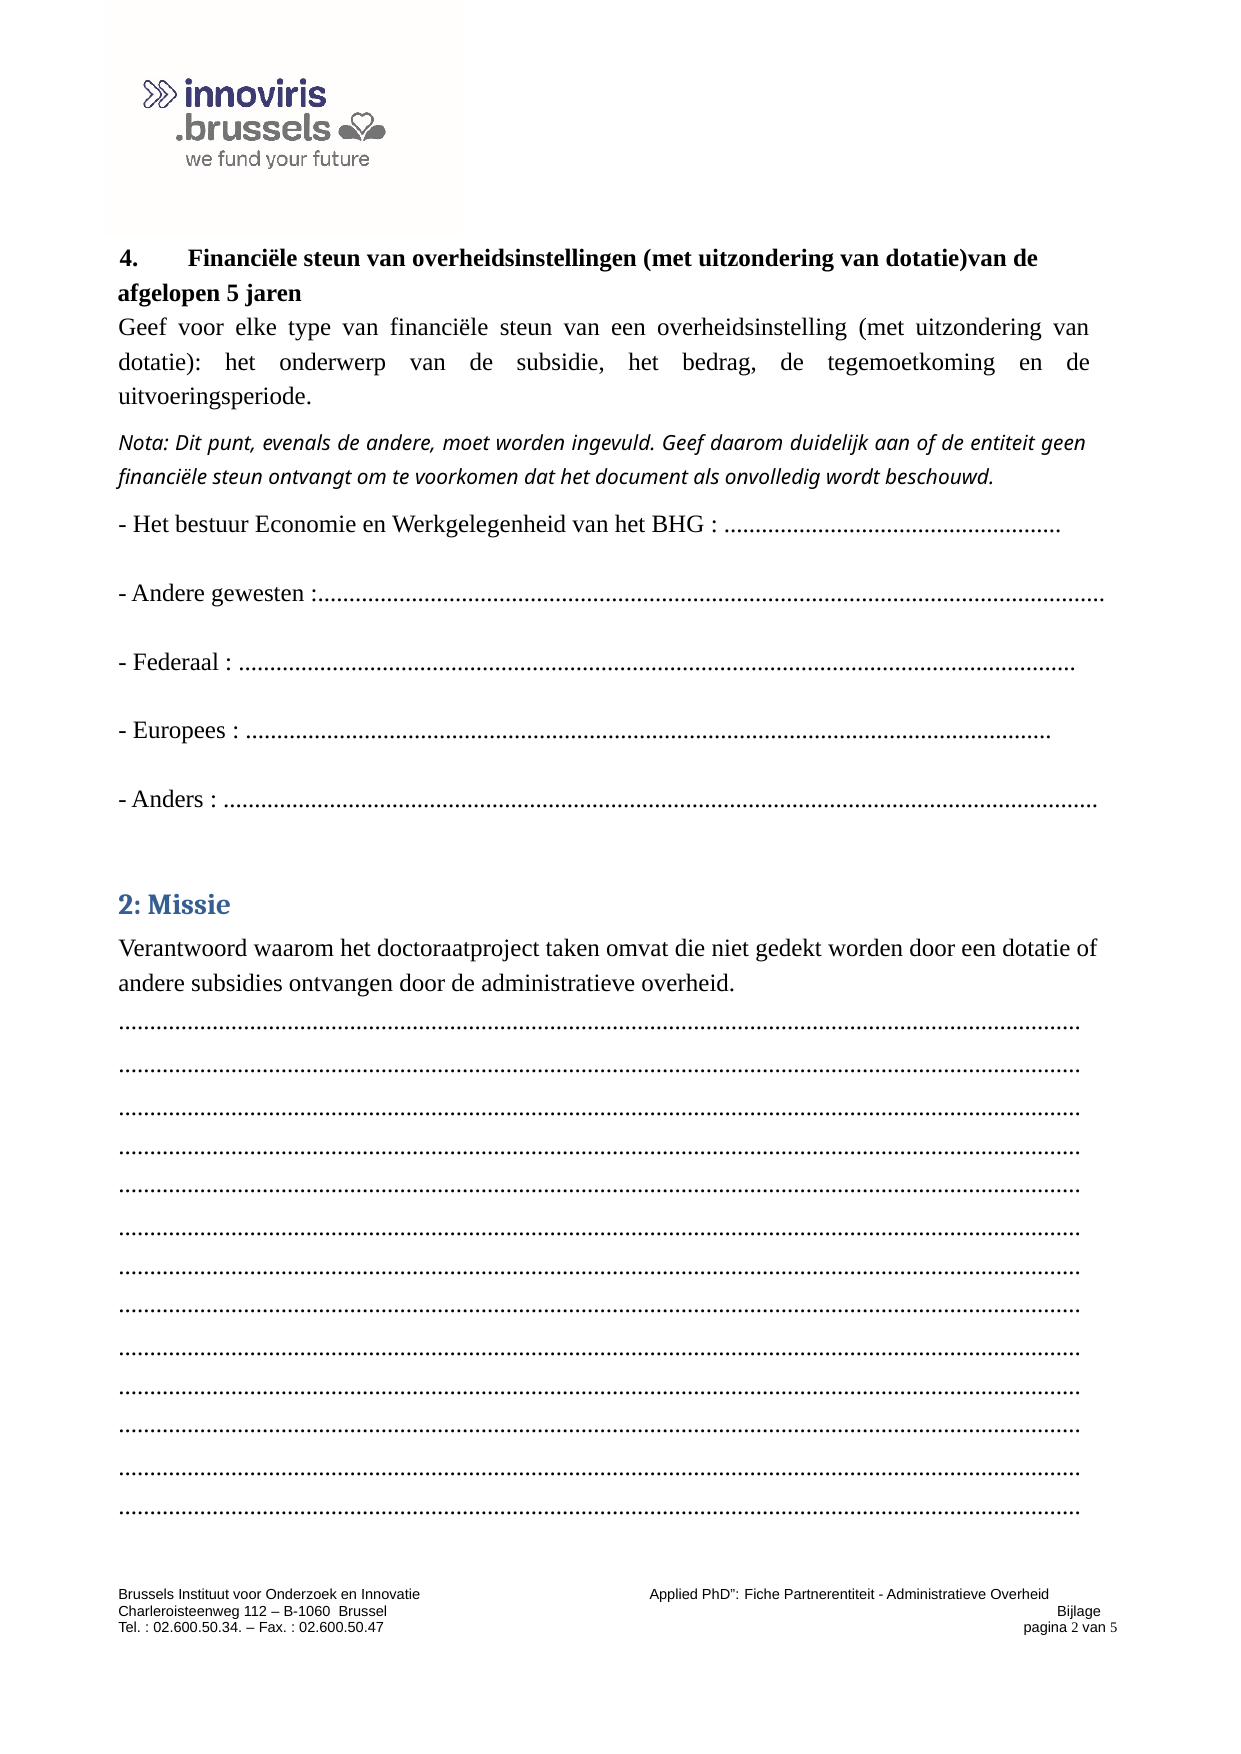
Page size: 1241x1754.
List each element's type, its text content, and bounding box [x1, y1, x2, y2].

text - Europees : ................................................................................................................................. [118, 716, 1122, 744]
text .......................................................................................................................................................... [118, 1006, 1122, 1035]
text - Het bestuur Economie en Werkgelegenheid van het BHG : ...................................................... [118, 509, 1122, 537]
text Verantwoord waarom het doctoraatproject taken omvat die niet gedekt worden door een dotatie of andere subsidies ontvangen door de administratieve overheid. [118, 933, 1122, 997]
text .......................................................................................................................................................... [118, 1289, 1122, 1318]
text .......................................................................................................................................................... [118, 1251, 1122, 1279]
text .......................................................................................................................................................... [118, 1491, 1122, 1520]
text - Andere gewesten :.............................................................................................................................. [118, 578, 1122, 606]
text .......................................................................................................................................................... [118, 1092, 1122, 1121]
text .......................................................................................................................................................... [118, 1452, 1122, 1481]
text .......................................................................................................................................................... [118, 1371, 1122, 1400]
picture [104, 0, 462, 236]
text Nota: Dit punt, evenals de andere, moet worden ingevuld. Geef daarom duidelijk aan of de entiteit geen financiële steun ontvangt om te voorkomen dat het document als onvolledig wordt beschouwd. [118, 428, 1091, 491]
text Geef voor elke type van financiële steun van een overheidsinstelling (met uitzondering van dotatie): het onderwerp van de subsidie, het bedrag, de tegemoetkoming en de uitvoeringsperiode. [118, 312, 1091, 410]
text .......................................................................................................................................................... [118, 1131, 1122, 1159]
text .......................................................................................................................................................... [118, 1169, 1122, 1198]
text .......................................................................................................................................................... [118, 1332, 1122, 1361]
text - Anders : ............................................................................................................................................ [118, 784, 1122, 813]
text .......................................................................................................................................................... [118, 1409, 1122, 1438]
subtitle 2: Missie [118, 888, 1122, 922]
text .......................................................................................................................................................... [118, 1212, 1122, 1241]
subtitle Financiële steun van overheidsinstellingen (met uitzondering van dotatie)van de afgelopen 5 jaren [117, 243, 1124, 307]
text - Federaal : ...................................................................................................................................... [118, 647, 1122, 675]
text .......................................................................................................................................................... [118, 1049, 1122, 1078]
